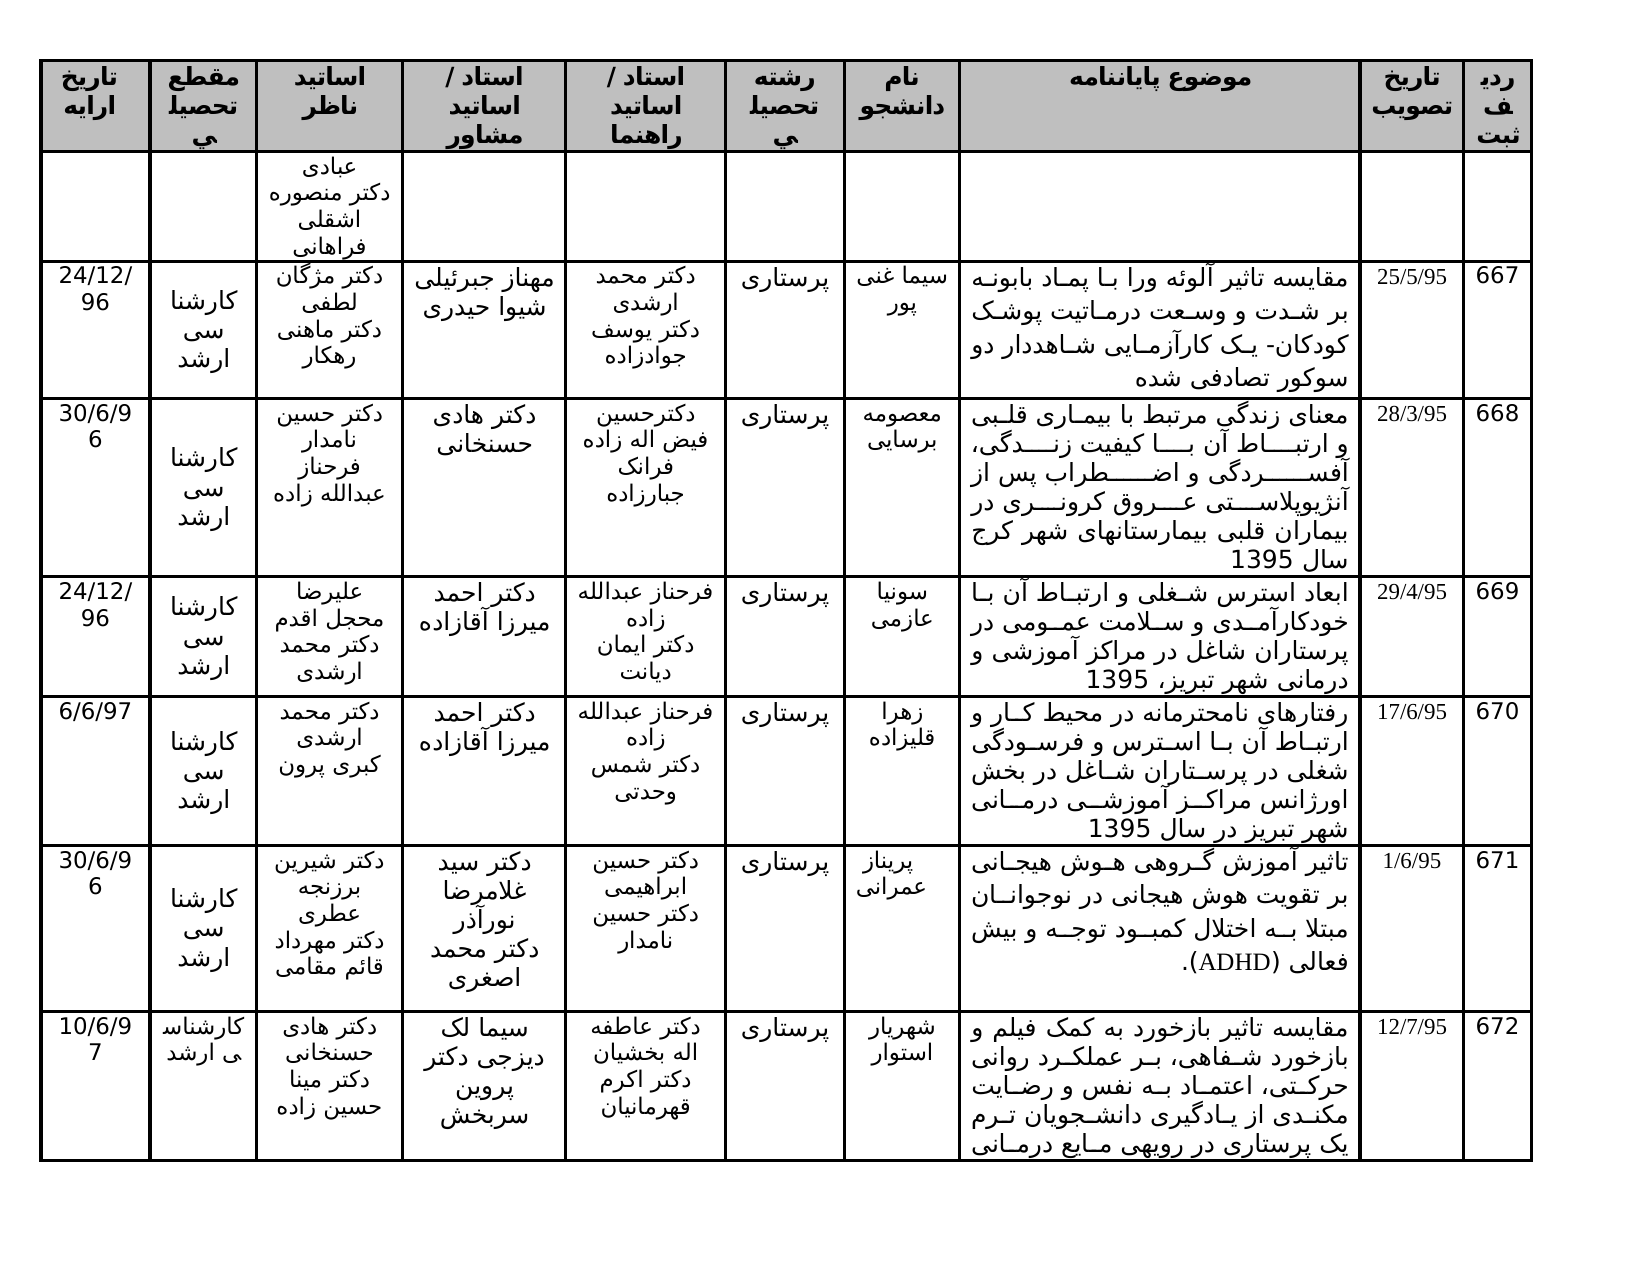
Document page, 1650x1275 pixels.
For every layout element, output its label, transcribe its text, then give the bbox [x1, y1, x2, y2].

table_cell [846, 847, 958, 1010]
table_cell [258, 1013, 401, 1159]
table_header نام دانشجو [846, 62, 958, 150]
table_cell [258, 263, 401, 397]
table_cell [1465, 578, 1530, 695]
table_header ردیف ثبت [1465, 62, 1530, 150]
table_header موضوع پاياننامه [961, 62, 1358, 150]
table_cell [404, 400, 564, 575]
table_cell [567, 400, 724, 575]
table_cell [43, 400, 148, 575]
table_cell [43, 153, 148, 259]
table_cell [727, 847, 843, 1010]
table_header رشته تحصيلي [727, 62, 843, 150]
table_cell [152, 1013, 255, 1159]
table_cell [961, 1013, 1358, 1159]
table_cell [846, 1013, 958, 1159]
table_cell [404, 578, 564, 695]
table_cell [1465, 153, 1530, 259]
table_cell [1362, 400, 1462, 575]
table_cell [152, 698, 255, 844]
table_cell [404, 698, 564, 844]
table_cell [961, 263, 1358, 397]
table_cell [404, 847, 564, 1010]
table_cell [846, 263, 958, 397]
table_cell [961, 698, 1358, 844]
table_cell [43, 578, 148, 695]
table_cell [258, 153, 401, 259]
table_header تاريخ تصويب [1362, 62, 1462, 150]
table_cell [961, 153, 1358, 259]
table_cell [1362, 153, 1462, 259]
table_header تاريخ ارايه [43, 62, 148, 150]
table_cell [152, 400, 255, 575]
table_header استاد / اساتيد مشاور [404, 62, 564, 150]
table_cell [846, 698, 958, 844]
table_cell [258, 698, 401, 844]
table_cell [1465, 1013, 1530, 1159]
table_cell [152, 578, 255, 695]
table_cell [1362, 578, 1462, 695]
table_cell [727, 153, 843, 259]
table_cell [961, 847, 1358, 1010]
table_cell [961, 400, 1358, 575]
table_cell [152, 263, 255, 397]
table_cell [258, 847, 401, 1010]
table_header اساتيد ناظر [258, 62, 401, 150]
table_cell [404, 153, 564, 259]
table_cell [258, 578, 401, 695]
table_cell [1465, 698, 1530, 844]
table_header استاد / اساتيد راهنما [567, 62, 724, 150]
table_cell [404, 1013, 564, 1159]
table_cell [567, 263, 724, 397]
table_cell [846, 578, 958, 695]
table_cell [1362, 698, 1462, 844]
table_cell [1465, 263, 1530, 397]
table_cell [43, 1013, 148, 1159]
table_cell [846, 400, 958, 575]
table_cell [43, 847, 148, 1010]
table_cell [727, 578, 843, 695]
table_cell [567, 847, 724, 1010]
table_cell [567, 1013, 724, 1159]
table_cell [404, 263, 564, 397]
table_header مقطع تحصيلي [152, 62, 255, 150]
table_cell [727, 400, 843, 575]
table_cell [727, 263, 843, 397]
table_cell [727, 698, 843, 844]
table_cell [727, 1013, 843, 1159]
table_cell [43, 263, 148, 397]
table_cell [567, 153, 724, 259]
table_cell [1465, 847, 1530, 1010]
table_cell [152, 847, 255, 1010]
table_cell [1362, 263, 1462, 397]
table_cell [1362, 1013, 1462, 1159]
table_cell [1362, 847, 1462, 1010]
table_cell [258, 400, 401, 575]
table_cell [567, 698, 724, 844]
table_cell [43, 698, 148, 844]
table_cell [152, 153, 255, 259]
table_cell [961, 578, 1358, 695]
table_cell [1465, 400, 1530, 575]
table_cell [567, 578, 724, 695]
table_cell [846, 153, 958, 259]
